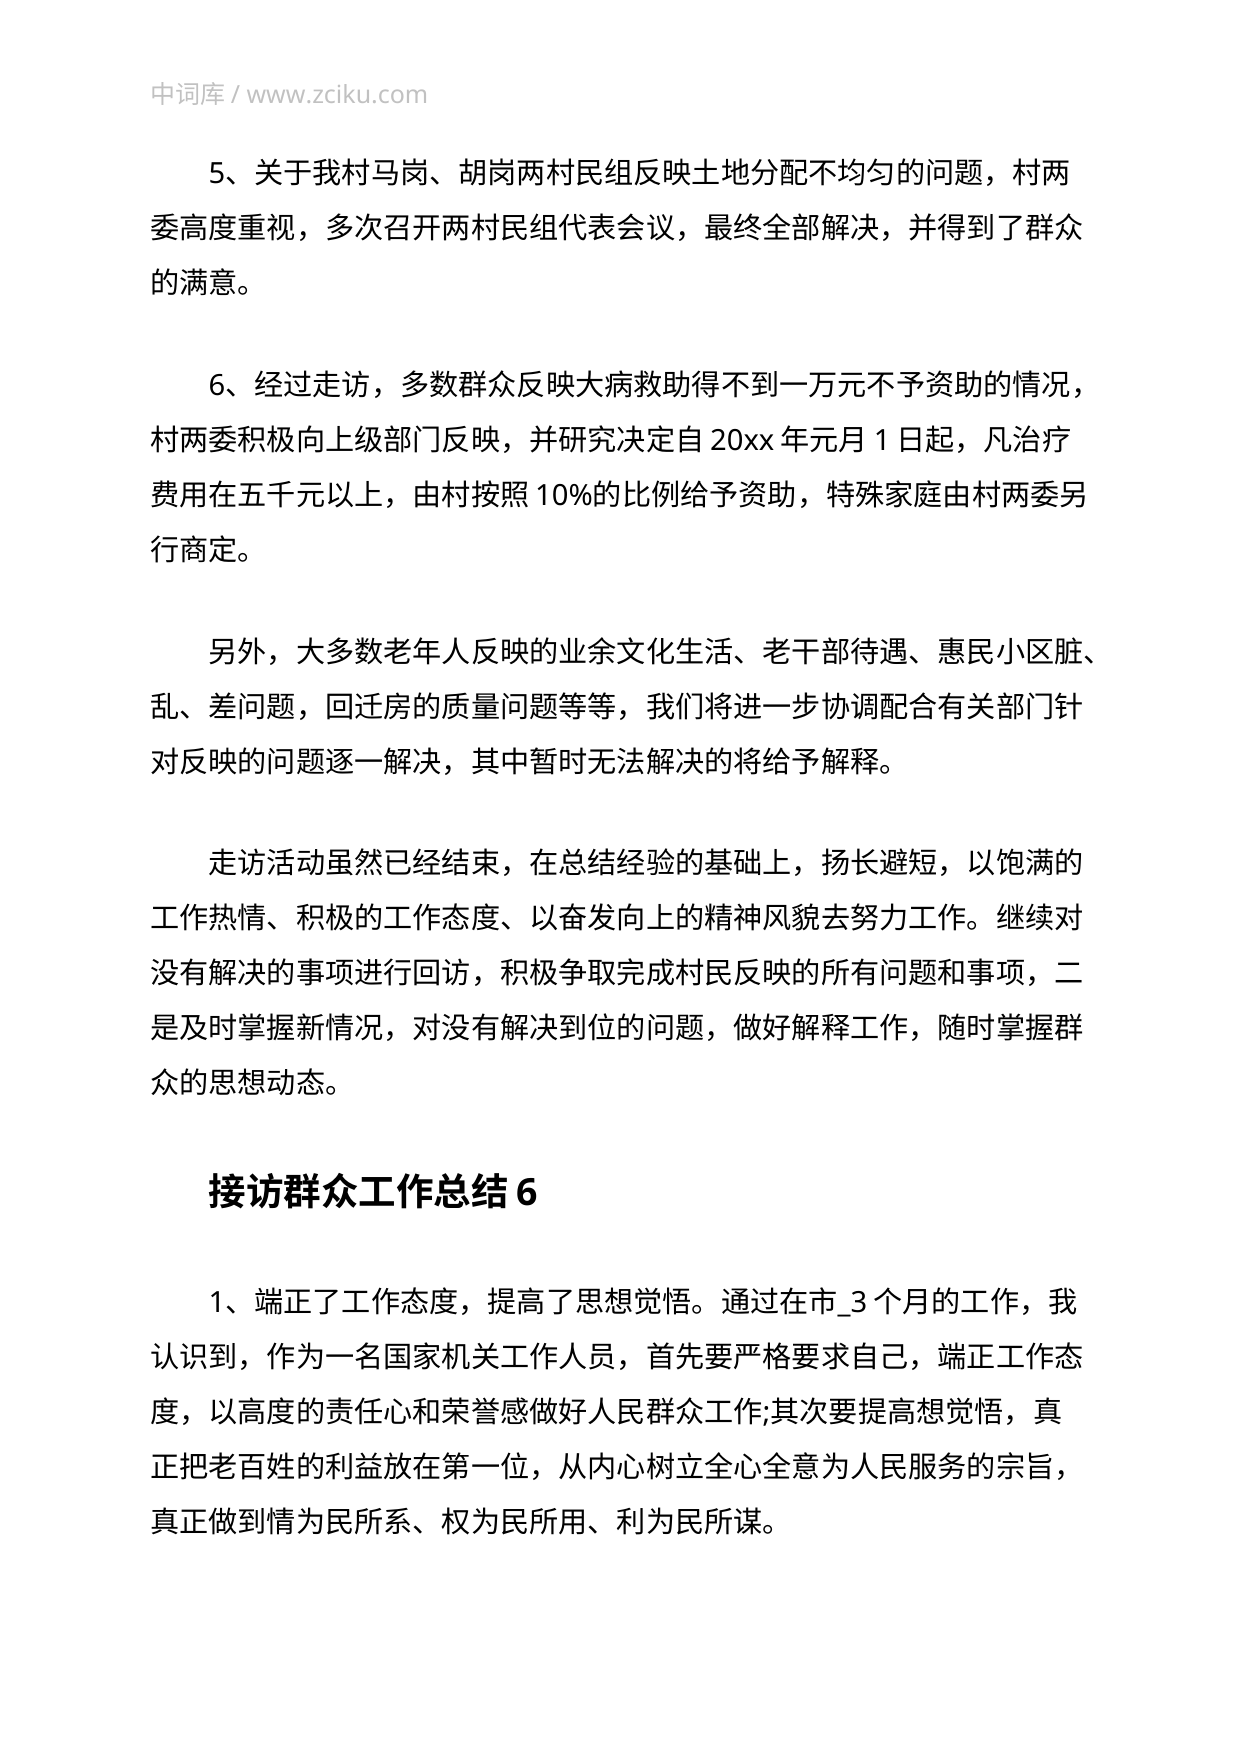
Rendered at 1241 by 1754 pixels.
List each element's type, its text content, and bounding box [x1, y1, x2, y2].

text 接访群众工作总结6 [150, 1161, 1090, 1216]
text 走访活动虽然已经结束，在总结经验的基础上，扬长避短，以饱满的工作热情、积极的工作态度、以奋发向上的精神风貌去努力工作。继续对没有解决的事项进行回访，积极争取完成村民反映的所有问题和事项，二是及时掌握新情况，对没有解决到位的问题，做好解释工作，随时掌握群众的思想动态。 [150, 840, 1090, 1102]
text 1、端正了工作态度，提高了思想觉悟。通过在市_3个月的工作，我认识到，作为一名国家机关工作人员，首先要严格要求自己，端正工作态度，以高度的责任心和荣誉感做好人民群众工作;其次要提高想觉悟，真正把老百姓的利益放在第一位，从内心树立全心全意为人民服务的宗旨，真正做到情为民所系、权为民所用、利为民所谋。 [150, 1279, 1090, 1541]
text 6、经过走访，多数群众反映大病救助得不到一万元不予资助的情况，村两委积极向上级部门反映，并研究决定自20xx年元月1日起，凡治疗费用在五千元以上，由村按照10%的比例给予资助，特殊家庭由村两委另行商定。 [150, 362, 1090, 569]
text 5、关于我村马岗、胡岗两村民组反映土地分配不均匀的问题，村两委高度重视，多次召开两村民组代表会议，最终全部解决，并得到了群众的满意。 [150, 150, 1090, 302]
text 另外，大多数老年人反映的业余文化生活、老干部待遇、惠民小区脏、乱、差问题，回迁房的质量问题等等，我们将进一步协调配合有关部门针对反映的问题逐一解决，其中暂时无法解决的将给予解释。 [150, 628, 1090, 781]
